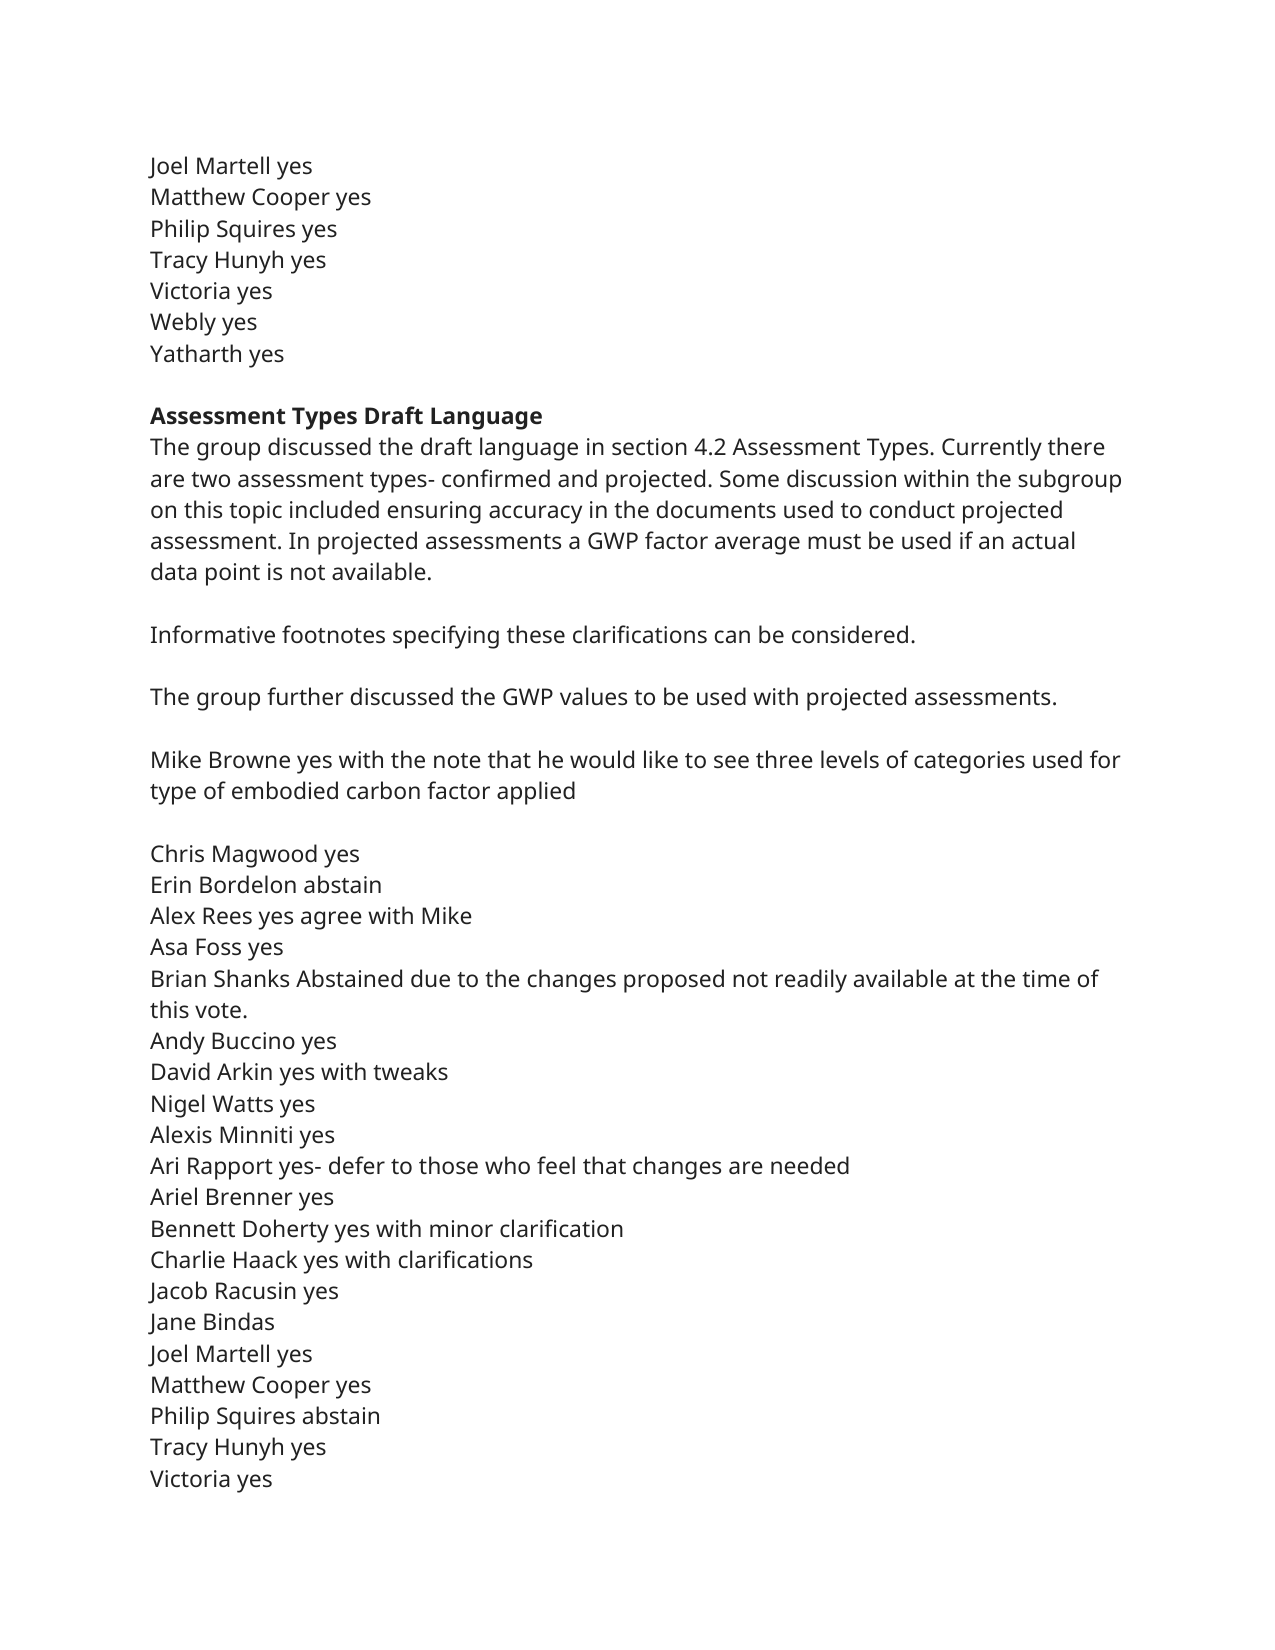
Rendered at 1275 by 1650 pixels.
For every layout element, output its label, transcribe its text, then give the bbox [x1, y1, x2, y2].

text Matthew Cooper yes [150, 181, 1125, 212]
text Assessment Types Draft Language [150, 400, 1125, 431]
text Ariel Brenner yes [150, 1181, 1125, 1212]
text Philip Squires yes [150, 212, 1125, 244]
text Ari Rapport yes- defer to those who feel that changes are needed [150, 1150, 1125, 1181]
text Jane Bindas [150, 1306, 1125, 1337]
text The group discussed the draft language in section 4.2 Assessment Types. Currently there are two assessment types- confirmed and projected. Some discussion within the subgroup on this topic included ensuring accuracy in the documents used to conduct projected assessment. In projected assessments a GWP factor average must be used if an actual data point is not available. [150, 431, 1125, 587]
text Alex Rees yes agree with Mike [150, 900, 1125, 931]
text Erin Bordelon abstain [150, 869, 1125, 900]
text David Arkin yes with tweaks [150, 1056, 1125, 1087]
text Brian Shanks Abstained due to the changes proposed not readily available at the time of this vote. [150, 962, 1125, 1025]
text Victoria yes [150, 1462, 1125, 1494]
text Chris Magwood yes [150, 837, 1125, 869]
text Alexis Minniti yes [150, 1119, 1125, 1150]
text Joel Martell yes [150, 1337, 1125, 1369]
text Joel Martell yes [150, 150, 1125, 181]
text Tracy Hunyh yes [150, 1431, 1125, 1462]
text Matthew Cooper yes [150, 1369, 1125, 1400]
text Informative footnotes specifying these clarifications can be considered. [150, 619, 1125, 650]
text Jacob Racusin yes [150, 1275, 1125, 1306]
text Bennett Doherty yes with minor clarification [150, 1212, 1125, 1244]
text Nigel Watts yes [150, 1087, 1125, 1119]
text Philip Squires abstain [150, 1400, 1125, 1431]
text The group further discussed the GWP values to be used with projected assessments. [150, 681, 1125, 712]
text Asa Foss yes [150, 931, 1125, 962]
text Tracy Hunyh yes [150, 244, 1125, 275]
text Webly yes [150, 306, 1125, 337]
text Yatharth yes [150, 337, 1125, 369]
text Charlie Haack yes with clarifications [150, 1244, 1125, 1275]
text Andy Buccino yes [150, 1025, 1125, 1056]
text Victoria yes [150, 275, 1125, 306]
text Mike Browne yes with the note that he would like to see three levels of categories used for type of embodied carbon factor applied [150, 744, 1125, 806]
